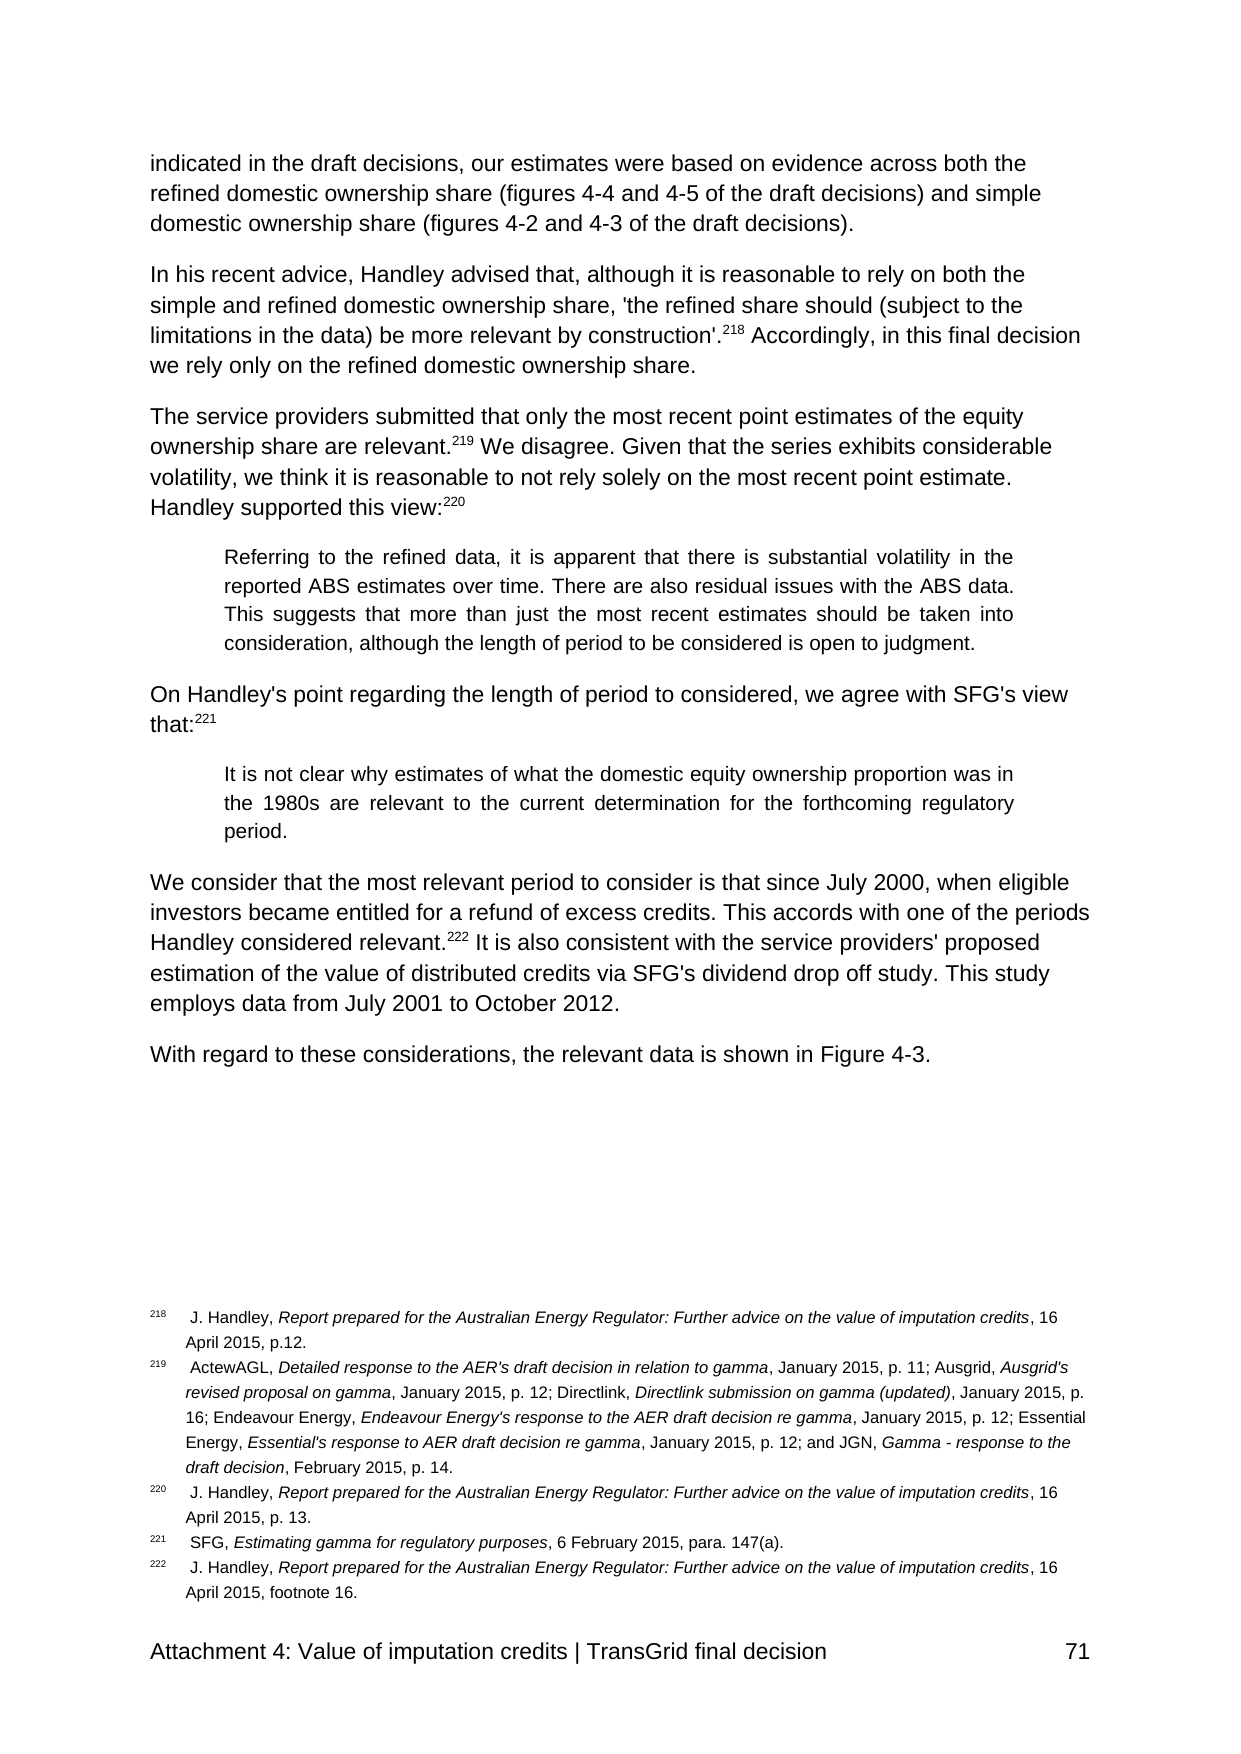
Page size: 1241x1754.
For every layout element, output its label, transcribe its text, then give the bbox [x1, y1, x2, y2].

text Referring to the refined data, it is apparent that there is substantial volatility in the reported ABS estimates over time. There are also residual issues with the ABS data. This suggests that more than just the most recent estimates should be taken into consideration, although the length of period to be considered is open to judgment. [224, 545, 1015, 655]
text The service providers submitted that only the most recent point estimates of the equity ownership share are relevant. We disagree. Given that the series exhibits considerable volatility, we think it is reasonable to not rely solely on the most recent point estimate. Handley supported this view: [150, 403, 1090, 520]
text With regard to these considerations, the relevant data is shown in Figure 4-3. [150, 1041, 1090, 1067]
text In his recent advice, Handley advised that, although it is reasonable to rely on both the simple and refined domestic ownership share, 'the refined share should (subject to the limitations in the data) be more relevant by construction'. Accordingly, in this final decision we rely only on the refined domestic ownership share. [150, 261, 1090, 378]
text On Handley's point regarding the length of period to considered, we agree with SFG's view that: [150, 681, 1090, 737]
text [150, 150, 1090, 237]
text It is not clear why estimates of what the domestic equity ownership proportion was in the 1980s are relevant to the current determination for the forthcoming regulatory period. [224, 762, 1015, 843]
text We consider that the most relevant period to consider is that since July 2000, when eligible investors became entitled for a refund of excess credits. This accords with one of the periods Handley considered relevant. It is also consistent with the service providers' proposed estimation of the value of distributed credits via SFG's dividend drop off study. This study employs data from July 2001 to October 2012. [150, 869, 1090, 1016]
